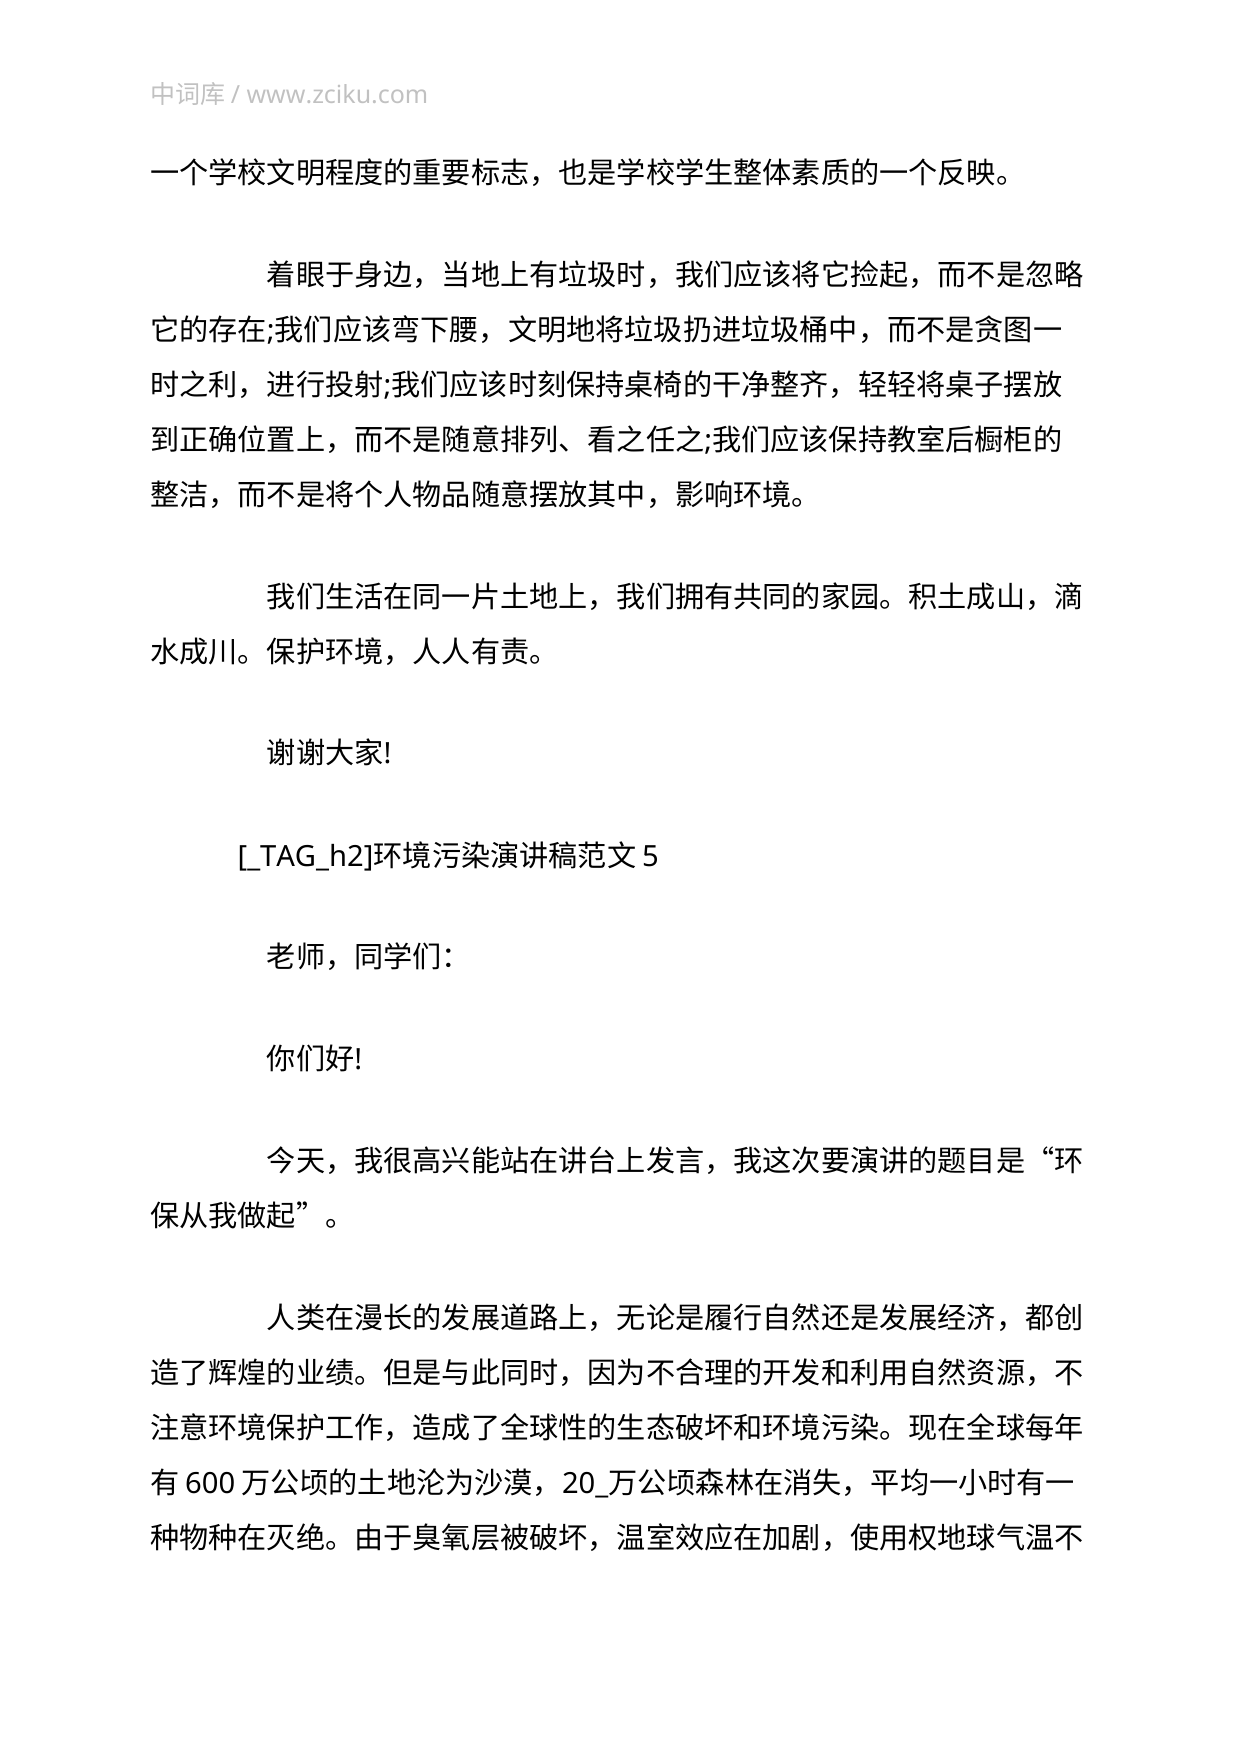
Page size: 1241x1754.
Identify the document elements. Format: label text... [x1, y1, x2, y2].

text [_TAG_h2]环境污染演讲稿范文5 [150, 832, 1090, 874]
text 着眼于身边，当地上有垃圾时，我们应该将它捡起，而不是忽略它的存在;我们应该弯下腰，文明地将垃圾扔进垃圾桶中，而不是贪图一时之利，进行投射;我们应该时刻保持桌椅的干净整齐，轻轻将桌子摆放到正确位置上，而不是随意排列、看之任之;我们应该保持教室后橱柜的整洁，而不是将个人物品随意摆放其中，影响环境。 [150, 252, 1090, 514]
text 你们好! [150, 1036, 1090, 1078]
text 谢谢大家! [150, 730, 1090, 772]
text 今天，我很高兴能站在讲台上发言，我这次要演讲的题目是“环保从我做起”。 [150, 1138, 1090, 1235]
text 我们生活在同一片土地上，我们拥有共同的家园。积土成山，滴水成川。保护环境，人人有责。 [150, 573, 1090, 671]
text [150, 1294, 1090, 1556]
text 老师，同学们： [150, 934, 1090, 976]
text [150, 150, 1090, 192]
